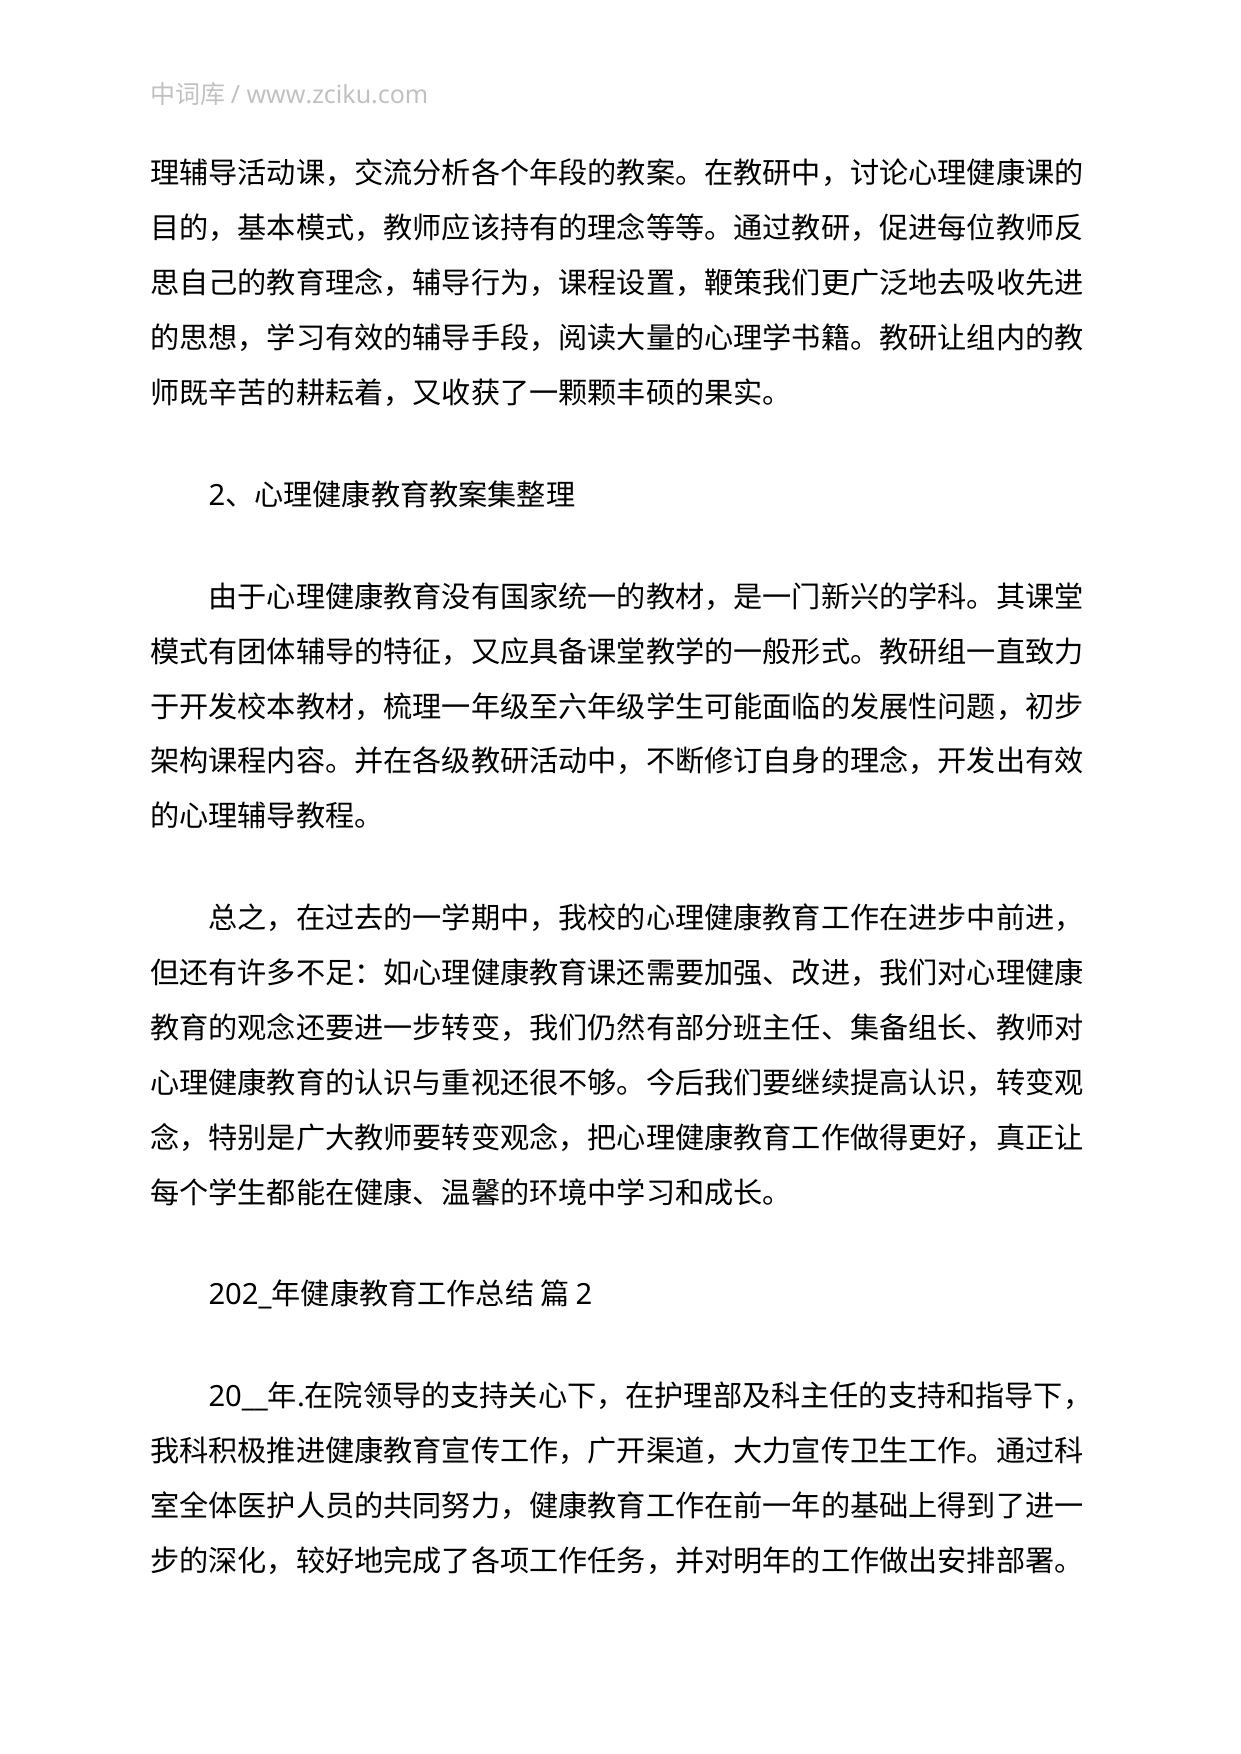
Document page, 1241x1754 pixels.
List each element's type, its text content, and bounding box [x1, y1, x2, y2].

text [150, 150, 1090, 412]
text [150, 1373, 1090, 1580]
text 202_年健康教育工作总结 篇2 [150, 1271, 1090, 1313]
text 由于心理健康教育没有国家统一的教材，是一门新兴的学科。其课堂模式有团体辅导的特征，又应具备课堂教学的一般形式。教研组一直致力于开发校本教材，梳理一年级至六年级学生可能面临的发展性问题，初步架构课程内容。并在各级教研活动中，不断修订自身的理念，开发出有效的心理辅导教程。 [150, 573, 1090, 835]
text 总之，在过去的一学期中，我校的心理健康教育工作在进步中前进，但还有许多不足：如心理健康教育课还需要加强、改进，我们对心理健康教育的观念还要进一步转变，我们仍然有部分班主任、集备组长、教师对心理健康教育的认识与重视还很不够。今后我们要继续提高认识，转变观念，特别是广大教师要转变观念，把心理健康教育工作做得更好，真正让每个学生都能在健康、温馨的环境中学习和成长。 [150, 895, 1090, 1211]
text 2、心理健康教育教案集整理 [150, 471, 1090, 514]
